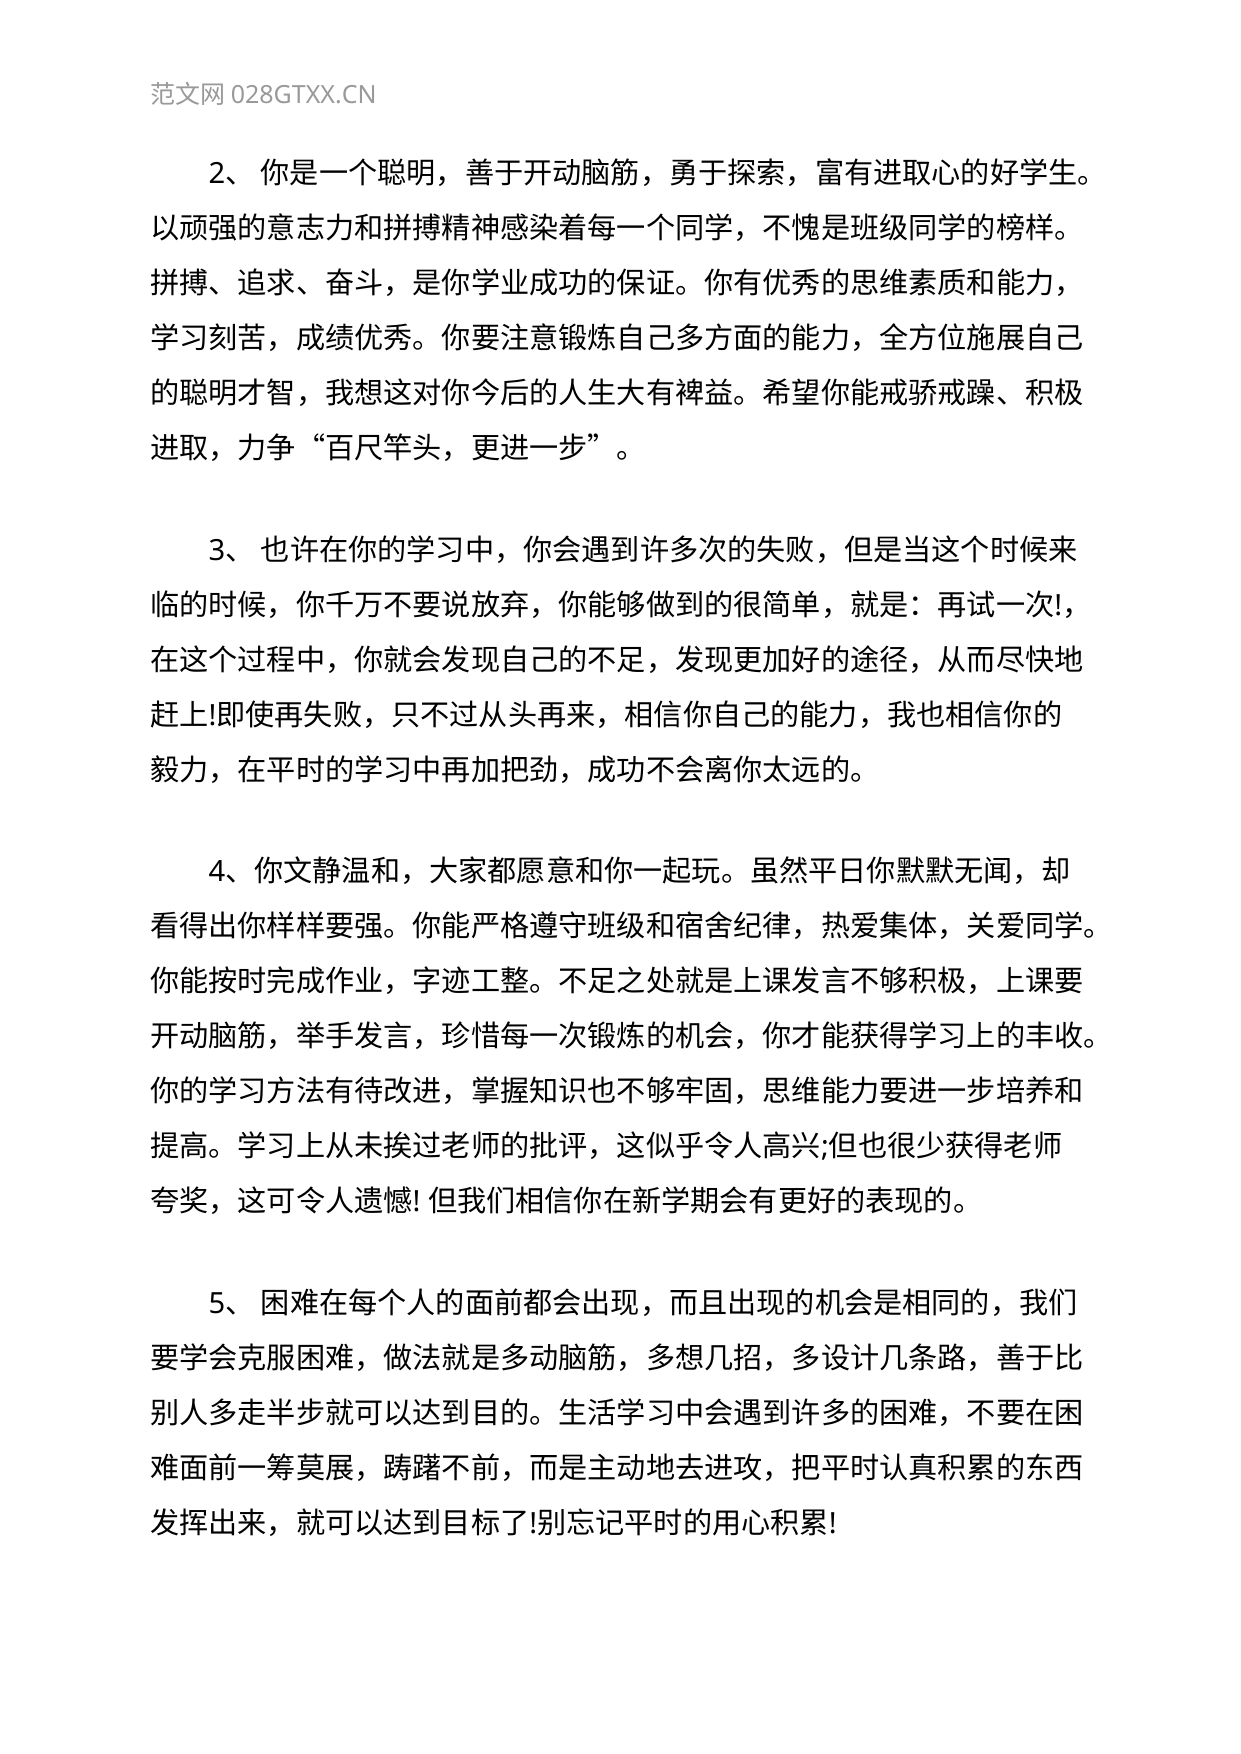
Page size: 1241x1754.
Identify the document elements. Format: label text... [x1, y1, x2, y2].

text 2、 你是一个聪明，善于开动脑筋，勇于探索，富有进取心的好学生。以顽强的意志力和拼搏精神感染着每一个同学，不愧是班级同学的榜样。拼搏、追求、奋斗，是你学业成功的保证。你有优秀的思维素质和能力，学习刻苦，成绩优秀。你要注意锻炼自己多方面的能力，全方位施展自己的聪明才智，我想这对你今后的人生大有裨益。希望你能戒骄戒躁、积极进取，力争“百尺竿头，更进一步”。 [150, 150, 1090, 467]
text 4、你文静温和，大家都愿意和你一起玩。虽然平日你默默无闻，却看得出你样样要强。你能严格遵守班级和宿舍纪律，热爱集体，关爱同学。你能按时完成作业，字迹工整。不足之处就是上课发言不够积极，上课要开动脑筋，举手发言，珍惜每一次锻炼的机会，你才能获得学习上的丰收。你的学习方法有待改进，掌握知识也不够牢固，思维能力要进一步培养和提高。学习上从未挨过老师的批评，这似乎令人高兴;但也很少获得老师夸奖，这可令人遗憾! 但我们相信你在新学期会有更好的表现的。 [150, 848, 1090, 1220]
text 3、 也许在你的学习中，你会遇到许多次的失败，但是当这个时候来临的时候，你千万不要说放弃，你能够做到的很简单，就是：再试一次!，在这个过程中，你就会发现自己的不足，发现更加好的途径，从而尽快地赶上!即使再失败，只不过从头再来，相信你自己的能力，我也相信你的毅力，在平时的学习中再加把劲，成功不会离你太远的。 [150, 526, 1090, 788]
text 5、 困难在每个人的面前都会出现，而且出现的机会是相同的，我们要学会克服困难，做法就是多动脑筋，多想几招，多设计几条路，善于比别人多走半步就可以达到目的。生活学习中会遇到许多的困难，不要在困难面前一筹莫展，踌躇不前，而是主动地去进攻，把平时认真积累的东西发挥出来，就可以达到目标了!别忘记平时的用心积累! [150, 1279, 1090, 1542]
